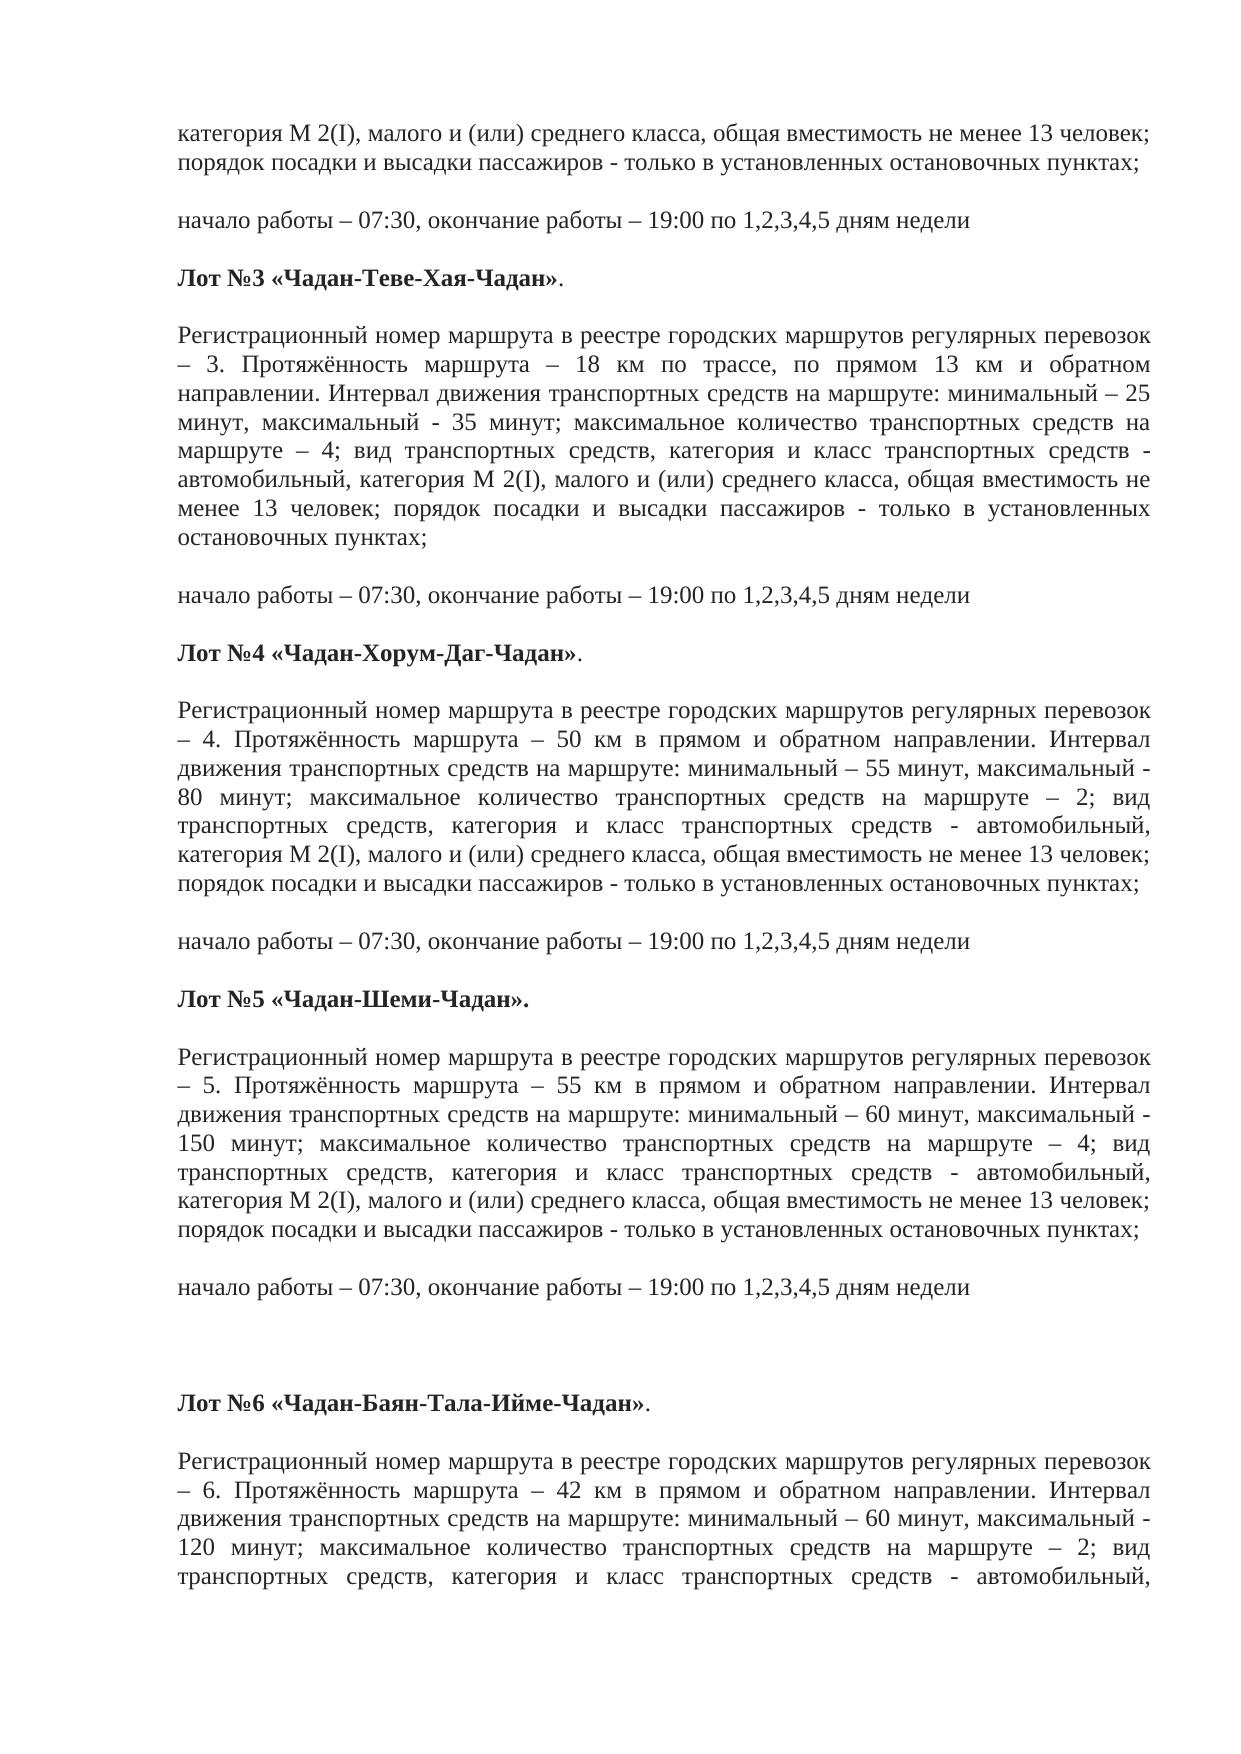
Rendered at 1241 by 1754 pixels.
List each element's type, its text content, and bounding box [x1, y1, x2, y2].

text начало работы – 07:30, окончание работы – 19:00 по 1,2,3,4,5 дням недели [177, 926, 1152, 955]
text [177, 118, 1152, 176]
text Лот №5 «Чадан-Шеми-Чадан». [177, 984, 1152, 1013]
text Регистрационный номер маршрута в реестре городских маршрутов регулярных перевозок – 5. Протяжённость маршрута – 55 км в прямом и обратном направлении. Интервал движения транспортных средств на маршруте: минимальный – 60 минут, максимальный - 150 минут; максимальное количество транспортных средств на маршруте – 4; вид транспортных средств, категория и класс транспортных средств - автомобильный, категория М 2(I), малого и (или) среднего класса, общая вместимость не менее 13 человек; порядок посадки и высадки пассажиров - только в установленных остановочных пунктах; [177, 1042, 1152, 1243]
text Лот №6 «Чадан-Баян-Тала-Ийме-Чадан». [177, 1388, 1152, 1417]
text Регистрационный номер маршрута в реестре городских маршрутов регулярных перевозок – 4. Протяжённость маршрута – 50 км в прямом и обратном направлении. Интервал движения транспортных средств на маршруте: минимальный – 55 минут, максимальный - 80 минут; максимальное количество транспортных средств на маршруте – 2; вид транспортных средств, категория и класс транспортных средств - автомобильный, категория М 2(I), малого и (или) среднего класса, общая вместимость не менее 13 человек; порядок посадки и высадки пассажиров - только в установленных остановочных пунктах; [177, 696, 1152, 897]
text Регистрационный номер маршрута в реестре городских маршрутов регулярных перевозок – 3. Протяжённость маршрута – 18 км по трассе, по прямом 13 км и обратном направлении. Интервал движения транспортных средств на маршруте: минимальный – 25 минут, максимальный - 35 минут; максимальное количество транспортных средств на маршруте – 4; вид транспортных средств, категория и класс транспортных средств - автомобильный, категория М 2(I), малого и (или) среднего класса, общая вместимость не менее 13 человек; порядок посадки и высадки пассажиров - только в установленных остановочных пунктах; [177, 321, 1152, 551]
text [177, 1446, 1152, 1590]
text начало работы – 07:30, окончание работы – 19:00 по 1,2,3,4,5 дням недели [177, 1272, 1152, 1301]
text начало работы – 07:30, окончание работы – 19:00 по 1,2,3,4,5 дням недели [177, 205, 1152, 233]
text Лот №4 «Чадан-Хорум-Даг-Чадан». [177, 638, 1152, 666]
text Лот №3 «Чадан-Теве-Хая-Чадан». [177, 263, 1152, 291]
text начало работы – 07:30, окончание работы – 19:00 по 1,2,3,4,5 дням недели [177, 580, 1152, 608]
